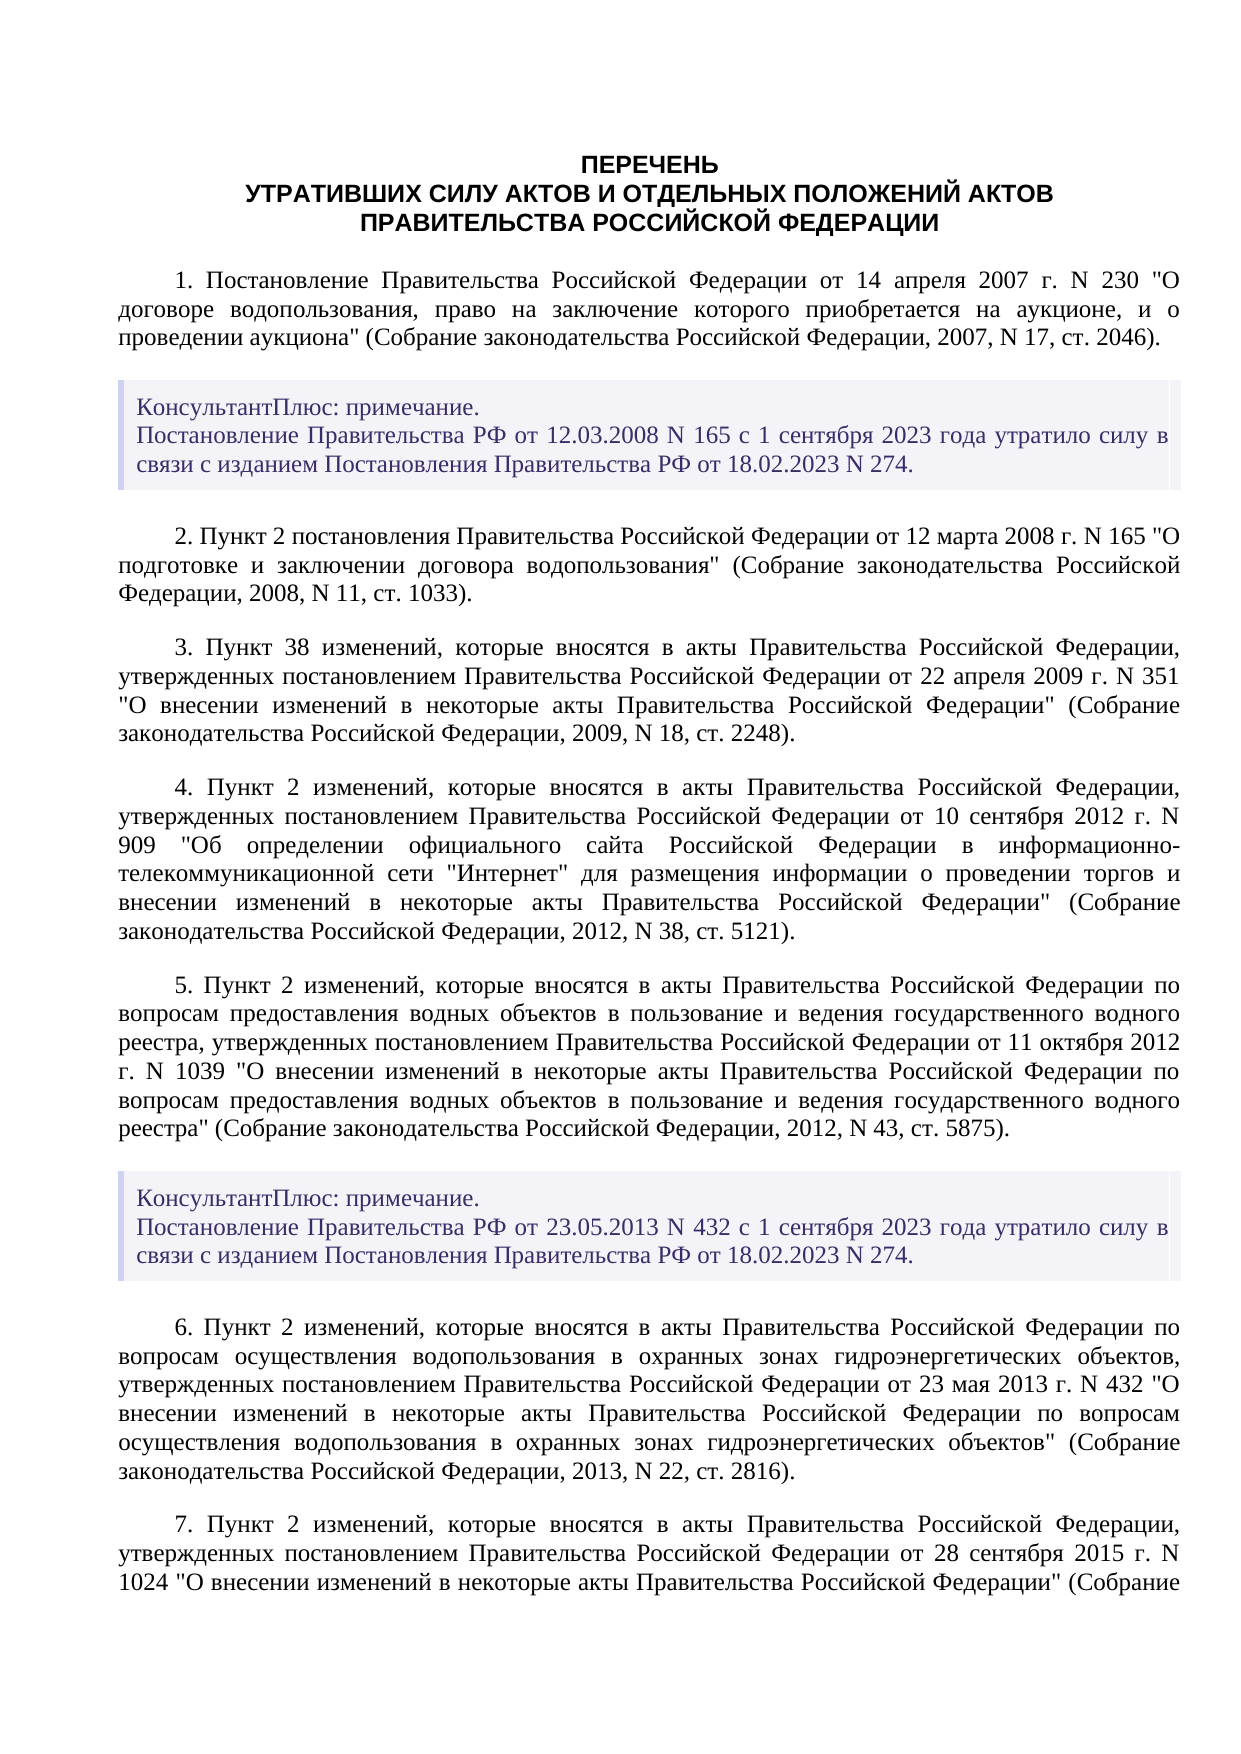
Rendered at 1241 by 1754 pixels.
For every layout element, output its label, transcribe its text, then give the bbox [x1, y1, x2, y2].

table_header [1170, 380, 1181, 490]
text 3. Пункт 38 изменений, которые вносятся в акты Правительства Российской Федерации, утвержденных постановлением Правительства Российской Федерации от 22 апреля 2009 г. N 351 "О внесении изменений в некоторые акты Правительства Российской Федерации" (Собрание законодательства Российской Федерации, 2009, N 18, ст. 2248). [118, 632, 1181, 747]
text 2. Пункт 2 постановления Правительства Российской Федерации от 12 марта 2008 г. N 165 "О подготовке и заключении договора водопользования" (Собрание законодательства Российской Федерации, 2008, N 11, ст. 1033). [118, 521, 1181, 607]
table_header [124, 1171, 136, 1281]
table_header [124, 380, 136, 490]
table_header КонсультантПлюс: примечание. Постановление Правительства РФ от 12.03.2008 N 165 с 1 сентября 2023 года утратило силу в связи с изданием Постановления Правительства РФ от 18.02.2023 N 274. [136, 380, 1169, 490]
text 5. Пункт 2 изменений, которые вносятся в акты Правительства Российской Федерации по вопросам предоставления водных объектов в пользование и ведения государственного водного реестра, утвержденных постановлением Правительства Российской Федерации от 11 октября 2012 г. N 1039 "О внесении изменений в некоторые акты Правительства Российской Федерации по вопросам предоставления водных объектов в пользование и ведения государственного водного реестра" (Собрание законодательства Российской Федерации, 2012, N 43, ст. 5875). [118, 970, 1181, 1142]
table_header КонсультантПлюс: примечание. Постановление Правительства РФ от 23.05.2013 N 432 с 1 сентября 2023 года утратило силу в связи с изданием Постановления Правительства РФ от 18.02.2023 N 274. [136, 1171, 1169, 1281]
table_header [118, 1171, 124, 1281]
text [118, 1509, 1181, 1596]
title УТРАТИВШИХ СИЛУ АКТОВ И ОТДЕЛЬНЫХ ПОЛОЖЕНИЙ АКТОВ [118, 179, 1181, 207]
title ПРАВИТЕЛЬСТВА РОССИЙСКОЙ ФЕДЕРАЦИИ [118, 207, 1181, 236]
table_header [118, 380, 124, 490]
title ПЕРЕЧЕНЬ [118, 150, 1181, 179]
text 4. Пункт 2 изменений, которые вносятся в акты Правительства Российской Федерации, утвержденных постановлением Правительства Российской Федерации от 10 сентября 2012 г. N 909 "Об определении официального сайта Российской Федерации в информационно-телекоммуникационной сети "Интернет" для размещения информации о проведении торгов и внесении изменений в некоторые акты Правительства Российской Федерации" (Собрание законодательства Российской Федерации, 2012, N 38, ст. 5121). [118, 772, 1181, 945]
text 1. Постановление Правительства Российской Федерации от 14 апреля 2007 г. N 230 "О договоре водопользования, право на заключение которого приобретается на аукционе, и о проведении аукциона" (Собрание законодательства Российской Федерации, 2007, N 17, ст. 2046). [118, 265, 1181, 351]
text 6. Пункт 2 изменений, которые вносятся в акты Правительства Российской Федерации по вопросам осуществления водопользования в охранных зонах гидроэнергетических объектов, утвержденных постановлением Правительства Российской Федерации от 23 мая 2013 г. N 432 "О внесении изменений в некоторые акты Правительства Российской Федерации по вопросам осуществления водопользования в охранных зонах гидроэнергетических объектов" (Собрание законодательства Российской Федерации, 2013, N 22, ст. 2816). [118, 1312, 1181, 1484]
table_header [1170, 1171, 1181, 1281]
